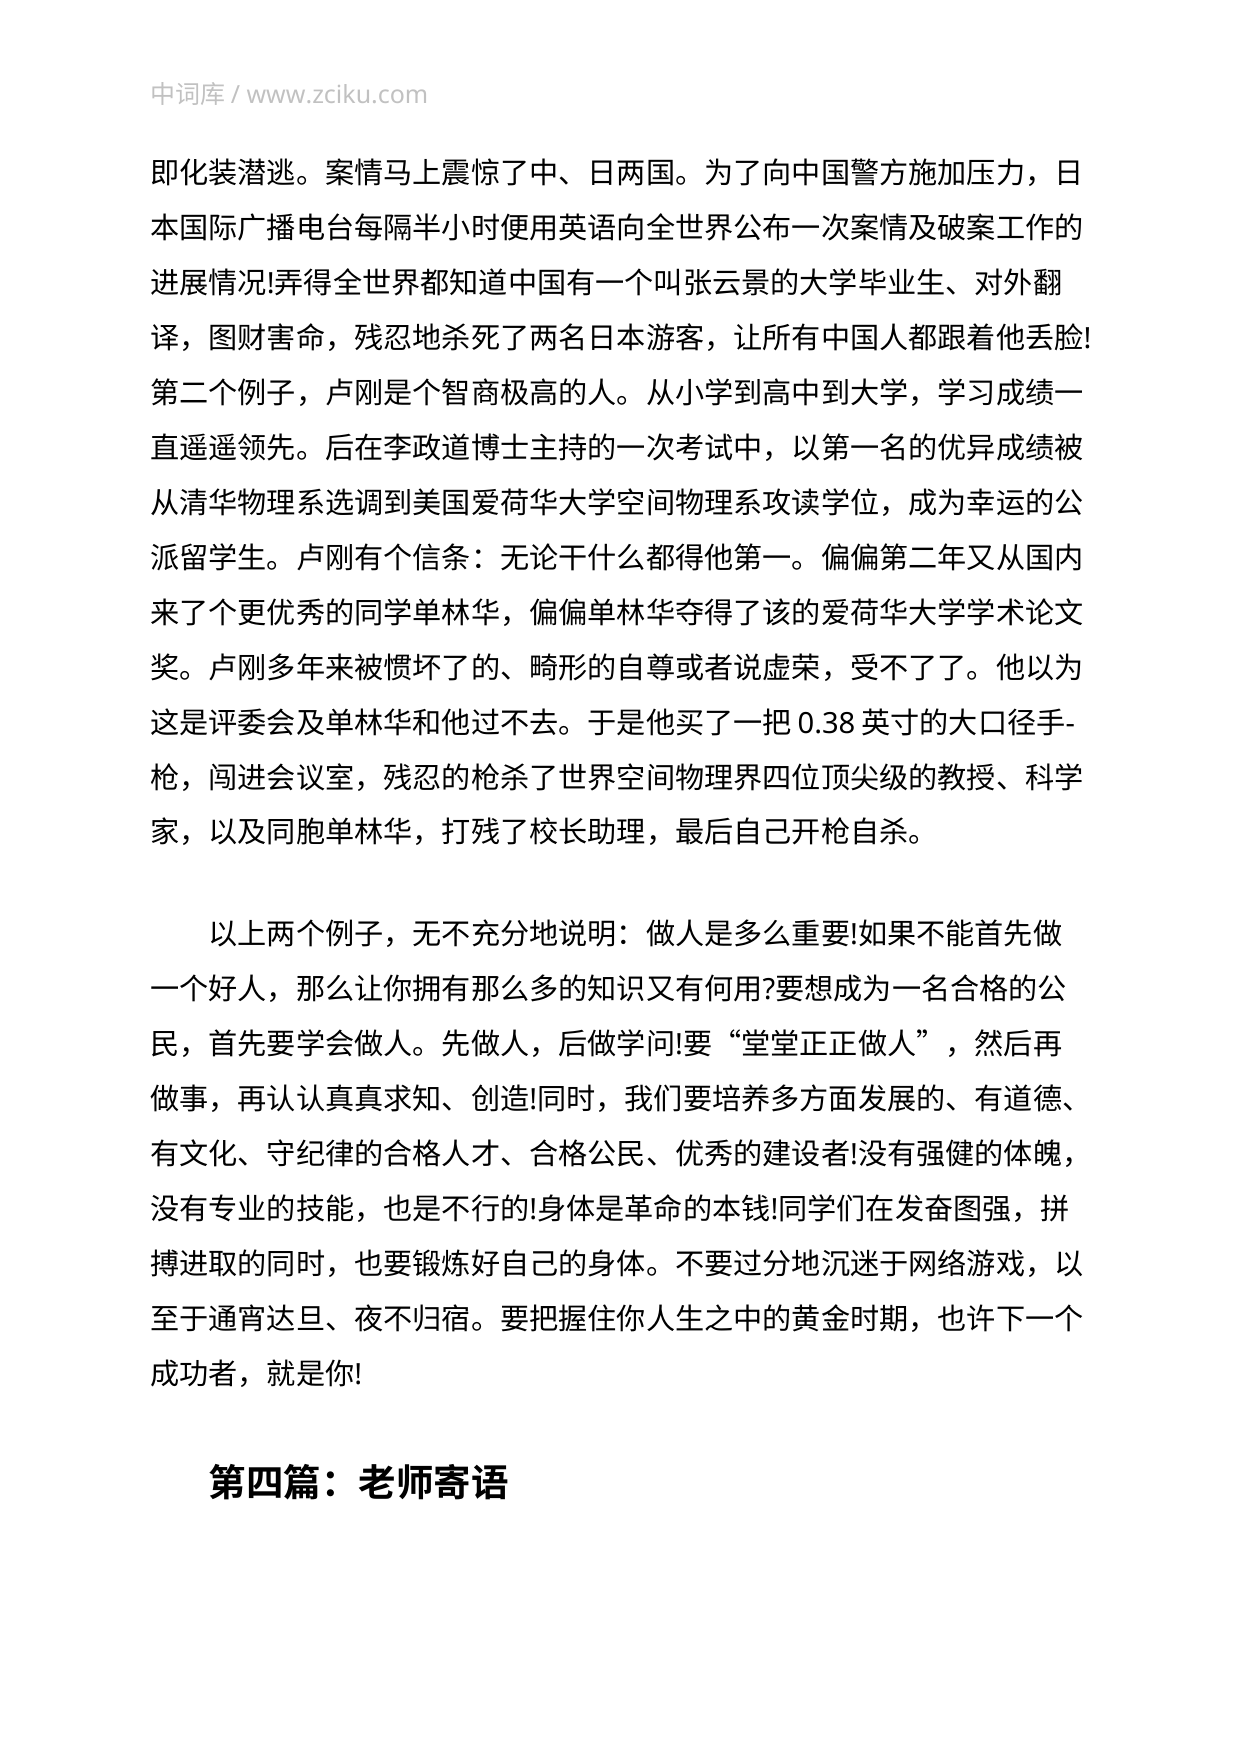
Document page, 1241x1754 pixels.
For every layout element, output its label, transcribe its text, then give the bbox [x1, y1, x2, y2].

text 第四篇：老师寄语 [150, 1453, 1090, 1507]
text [150, 150, 1090, 851]
text 以上两个例子，无不充分地说明：做人是多么重要!如果不能首先做一个好人，那么让你拥有那么多的知识又有何用?要想成为一名合格的公民，首先要学会做人。先做人，后做学问!要“堂堂正正做人”，然后再做事，再认认真真求知、创造!同时，我们要培养多方面发展的、有道德、有文化、守纪律的合格人才、合格公民、优秀的建设者!没有强健的体魄，没有专业的技能，也是不行的!身体是革命的本钱!同学们在发奋图强，拼搏进取的同时，也要锻炼好自己的身体。不要过分地沉迷于网络游戏，以至于通宵达旦、夜不归宿。要把握住你人生之中的黄金时期，也许下一个成功者，就是你! [150, 911, 1090, 1393]
